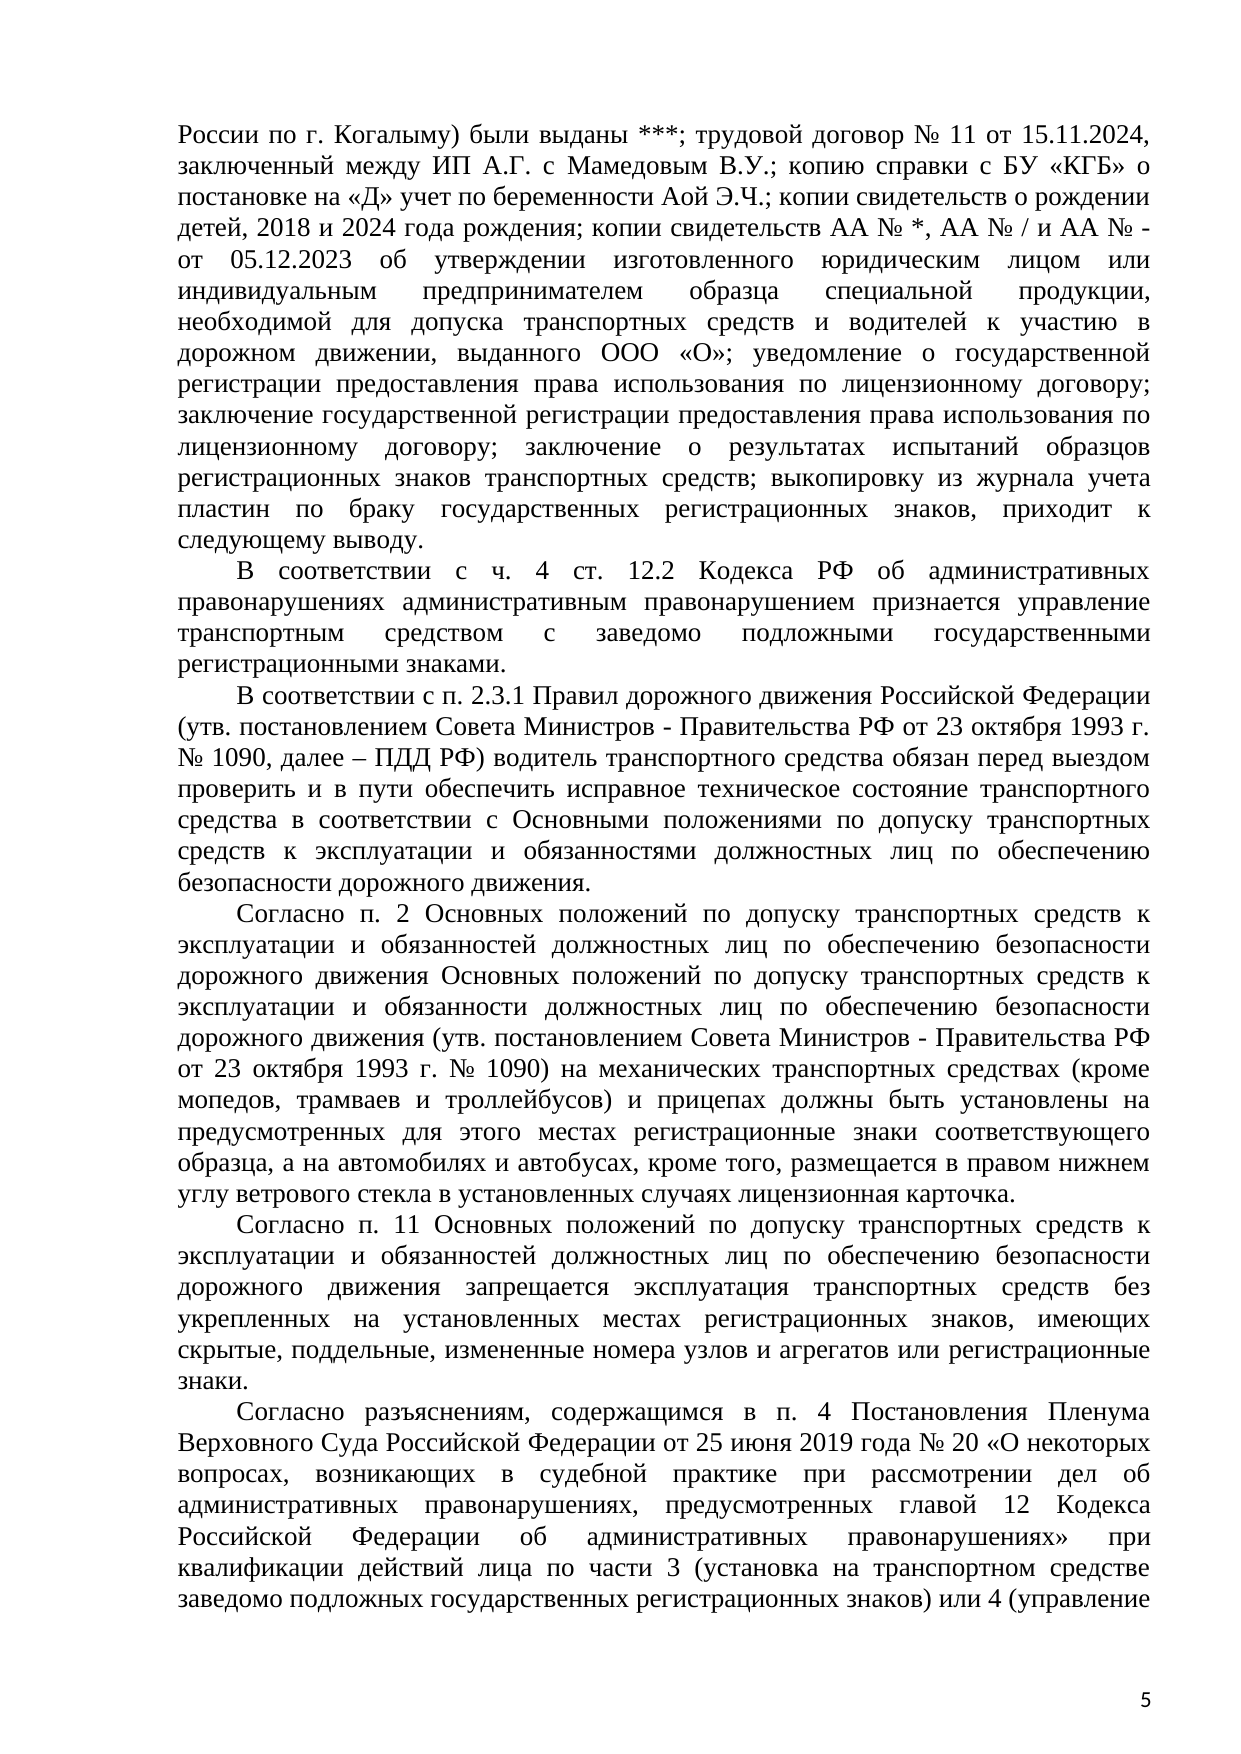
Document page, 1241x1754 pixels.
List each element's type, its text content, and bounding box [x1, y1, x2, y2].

text Согласно п. 11 Основных положений по допуску транспортных средств к эксплуатации и обязанностей должностных лиц по обеспечению безопасности дорожного движения запрещается эксплуатация транспортных средств без укрепленных на установленных местах регистрационных знаков, имеющих скрытые, поддельные, измененные номера узлов и агрегатов или регистрационные знаки. [177, 1208, 1152, 1395]
text Согласно п. 2 Основных положений по допуску транспортных средств к эксплуатации и обязанностей должностных лиц по обеспечению безопасности дорожного движения Основных положений по допуску транспортных средств к эксплуатации и обязанности должностных лиц по обеспечению безопасности дорожного движения (утв. постановлением Совета Министров - Правительства РФ от 23 октября 1993 г. № 1090) на механических транспортных средствах (кроме мопедов, трамваев и троллейбусов) и прицепах должны быть установлены на предусмотренных для этого местах регистрационные знаки соответствующего образца, а на автомобилях и автобусах, кроме того, размещается в правом нижнем углу ветрового стекла в установленных случаях лицензионная карточка. [177, 897, 1152, 1208]
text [177, 1395, 1152, 1613]
text В соответствии с п. 2.3.1 Правил дорожного движения Российской Федерации (утв. постановлением Совета Министров - Правительства РФ от 23 октября 1993 г. № 1090, далее – ПДД РФ) водитель транспортного средства обязан перед выездом проверить и в пути обеспечить исправное техническое состояние транспортного средства в соответствии с Основными положениями по допуску транспортных средств к эксплуатации и обязанностями должностных лиц по обеспечению безопасности дорожного движения. [177, 679, 1152, 897]
text В соответствии с ч. 4 ст. 12.2 Кодекса РФ об административных правонарушениях административным правонарушением признается управление транспортным средством с заведомо подложными государственными регистрационными знаками. [177, 554, 1152, 679]
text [177, 118, 1152, 554]
